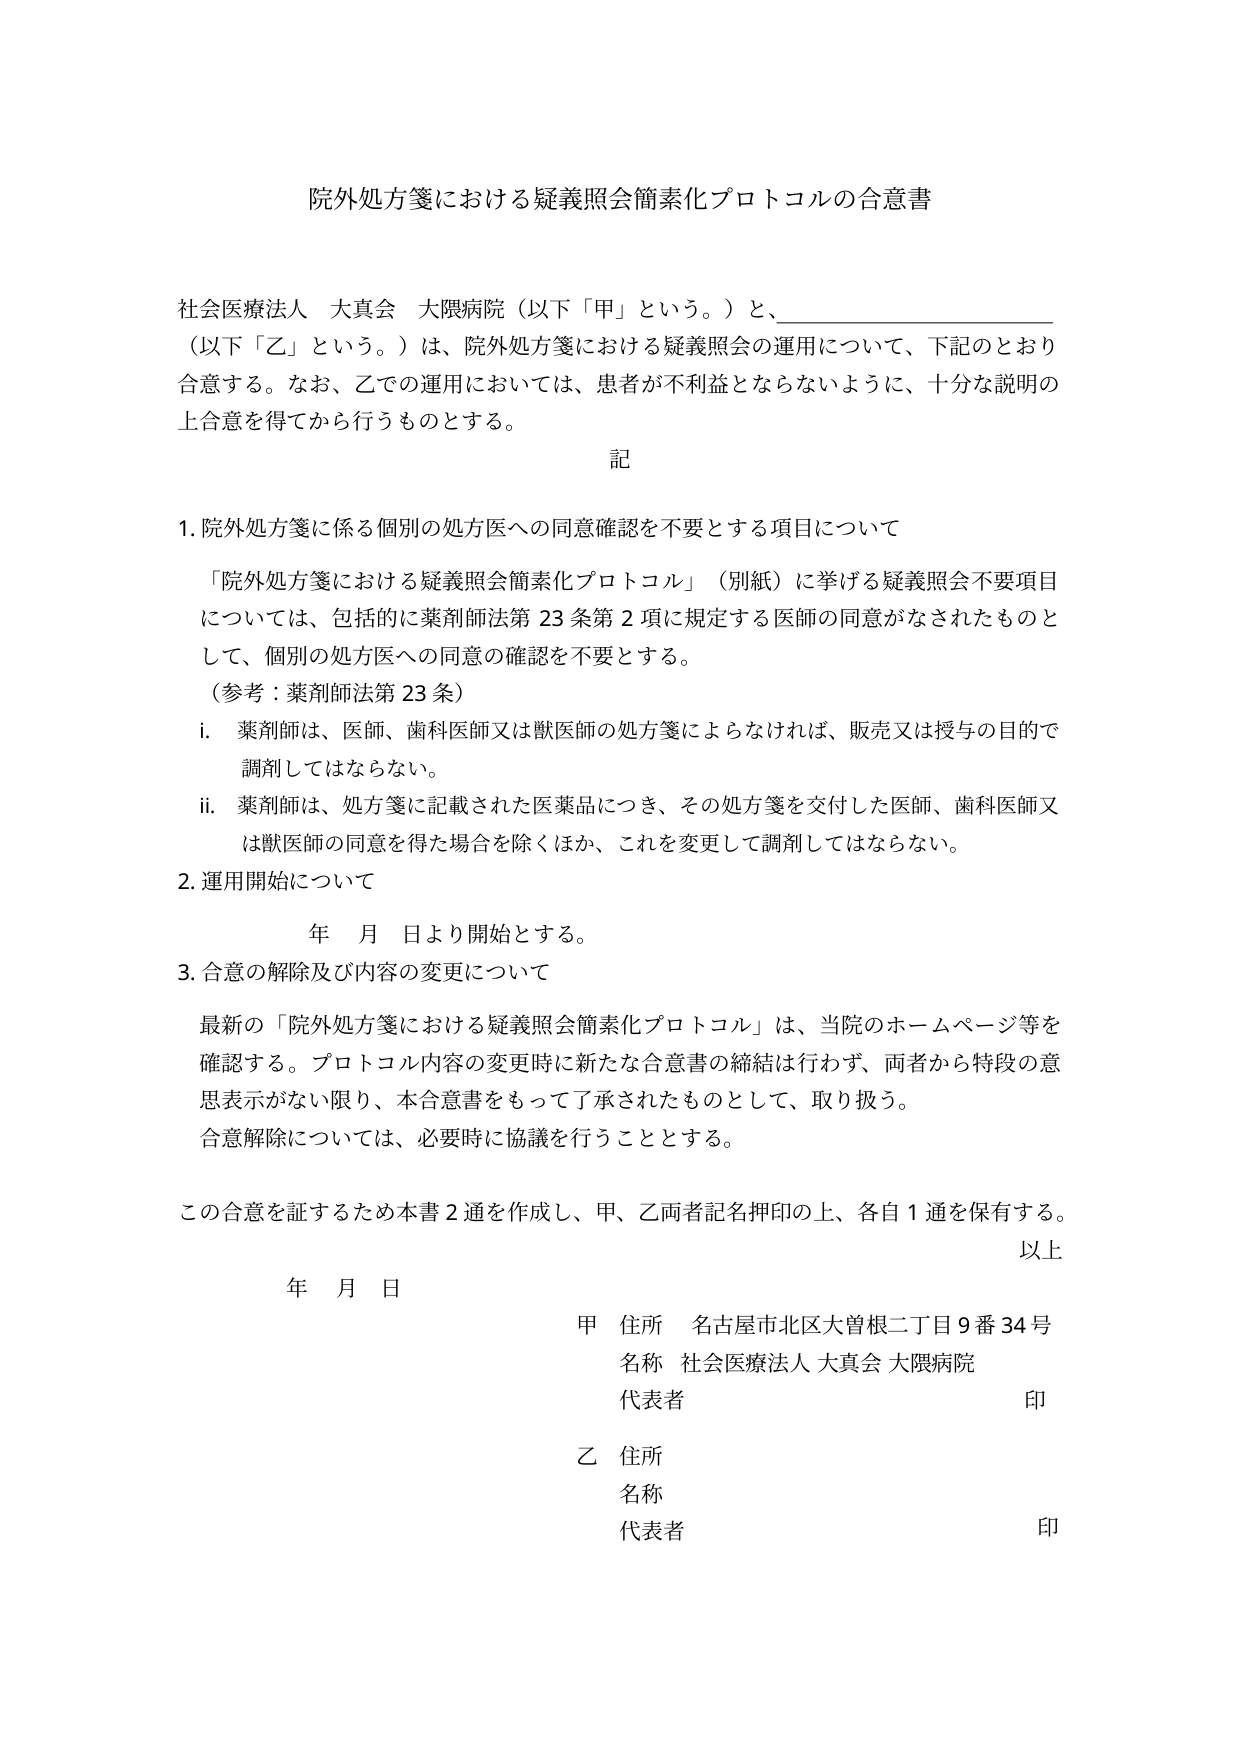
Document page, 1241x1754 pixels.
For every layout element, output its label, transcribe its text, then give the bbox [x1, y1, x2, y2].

text 甲 住所 名古屋市北区大曽根二丁目9番34号 [177, 1305, 1063, 1343]
text 1. 院外処方箋に係る個別の処方医への同意確認を不要とする項目について [177, 508, 1063, 546]
text 以上 [177, 1230, 1063, 1268]
text この合意を証するため本書 2 通を作成し、甲、乙両者記名押印の上、各自 1 通を保有する。 [177, 1193, 1063, 1230]
text 名称 [177, 1474, 1063, 1511]
text （参考：薬剤師法第 23 条） [177, 674, 1063, 711]
text 名称 社会医療法人 大真会 大隈病院 [177, 1343, 1063, 1380]
text 年 月 日 [177, 1268, 1063, 1305]
text 年 月 日より開始とする。 [177, 914, 1063, 952]
text 合意解除については、必要時に協議を行うこととする。 [177, 1118, 1063, 1155]
text 社会医療法人 大真会 大隈病院（以下「甲」という。）と、 [177, 289, 1063, 327]
text 乙 住所 [177, 1436, 1063, 1474]
text 代表者 印 [177, 1380, 1063, 1418]
text （以下「乙」という。）は、院外処方箋における疑義照会の運用について、下記のとおり合意する。なお、乙での運用においては、患者が不利益とならないように、十分な説明の上合意を得てから行うものとする。 [177, 327, 1063, 439]
text 代表者 [177, 1511, 1063, 1549]
text 3. 合意の解除及び内容の変更について [177, 952, 1063, 989]
text i. 薬剤師は、医師、歯科医師又は獣医師の処方箋によらなければ、販売又は授与の目的で調剤してはならない。 [199, 711, 1063, 786]
text 記 [177, 439, 1063, 477]
text 最新の「院外処方箋における疑義照会簡素化プロトコル」は、当院のホームページ等を確認する。プロトコル内容の変更時に新たな合意書の締結は行わず、両者から特段の意思表示がない限り、本合意書をもって了承されたものとして、取り扱う。 [199, 1005, 1063, 1118]
text 「院外処方箋における疑義照会簡素化プロトコル」（別紙）に挙げる疑義照会不要項目については、包括的に薬剤師法第 23 条第 2 項に規定する医師の同意がなされたものとして、個別の処方医への同意の確認を不要とする。 [199, 561, 1063, 674]
text 院外処方箋における疑義照会簡素化プロトコルの合意書 [177, 179, 1063, 217]
text ii. 薬剤師は、処方箋に記載された医薬品につき、その処方箋を交付した医師、歯科医師又は獣医師の同意を得た場合を除くほか、これを変更して調剤してはならない。 [199, 786, 1063, 861]
text 2. 運用開始について [177, 861, 1063, 899]
